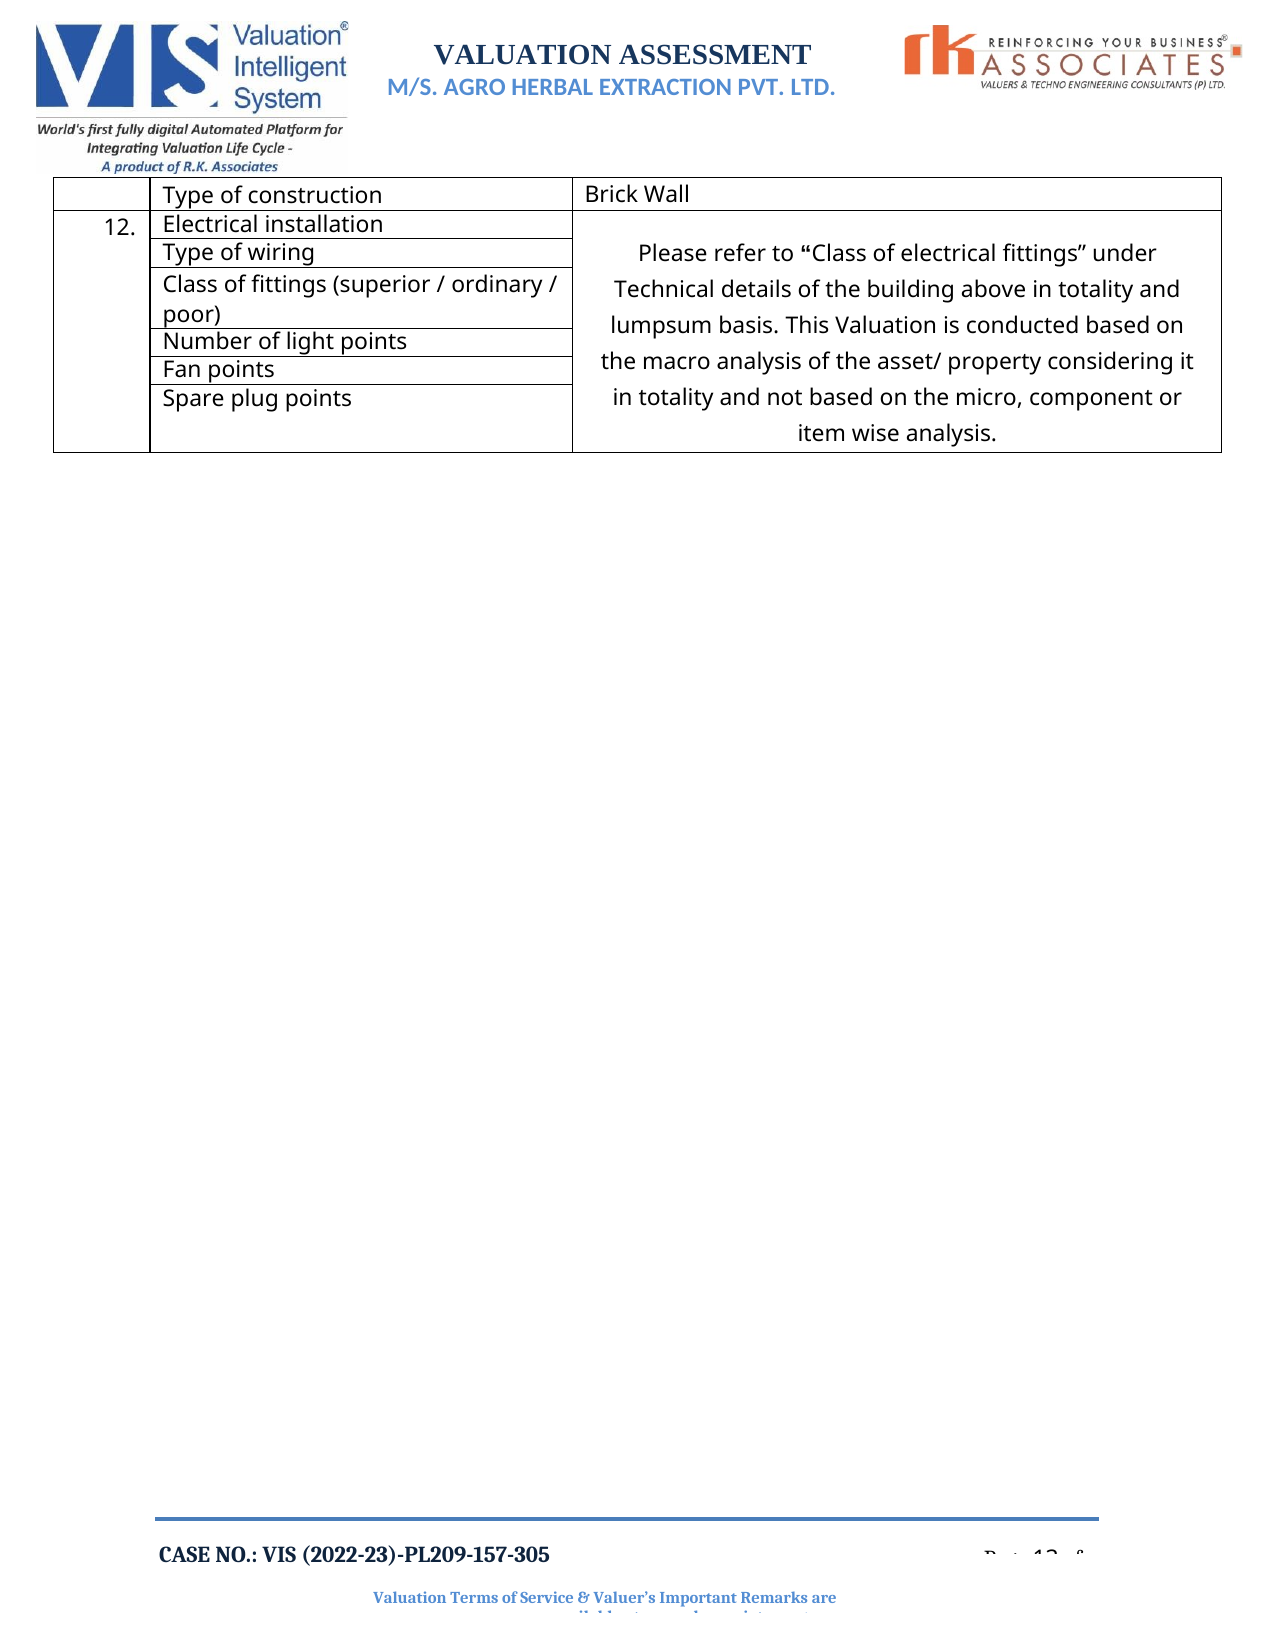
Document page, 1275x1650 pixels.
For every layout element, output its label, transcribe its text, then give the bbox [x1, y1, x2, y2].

table_cell Please refer to “Class of electrical fittings” under Technical details of the building above in totality and lumpsum basis. This Valuation is conducted based on the macro analysis of the asset/ property considering it in totality and not based on the micro, component or item wise analysis. [573, 211, 1221, 452]
picture [904, 25, 1243, 90]
table_cell Type of wiring [151, 239, 572, 267]
table_cell 12. [54, 211, 149, 452]
table_cell Number of light points [151, 329, 572, 356]
picture [36, 21, 349, 174]
table_cell Electrical installation [151, 211, 572, 238]
table_cell Brick Wall [573, 178, 1221, 210]
table_cell Spare plug points [151, 385, 572, 452]
table_cell Type of construction [151, 178, 572, 210]
table_cell Fan points [151, 357, 572, 384]
table_cell Class of fittings (superior / ordinary / poor) [151, 268, 572, 327]
